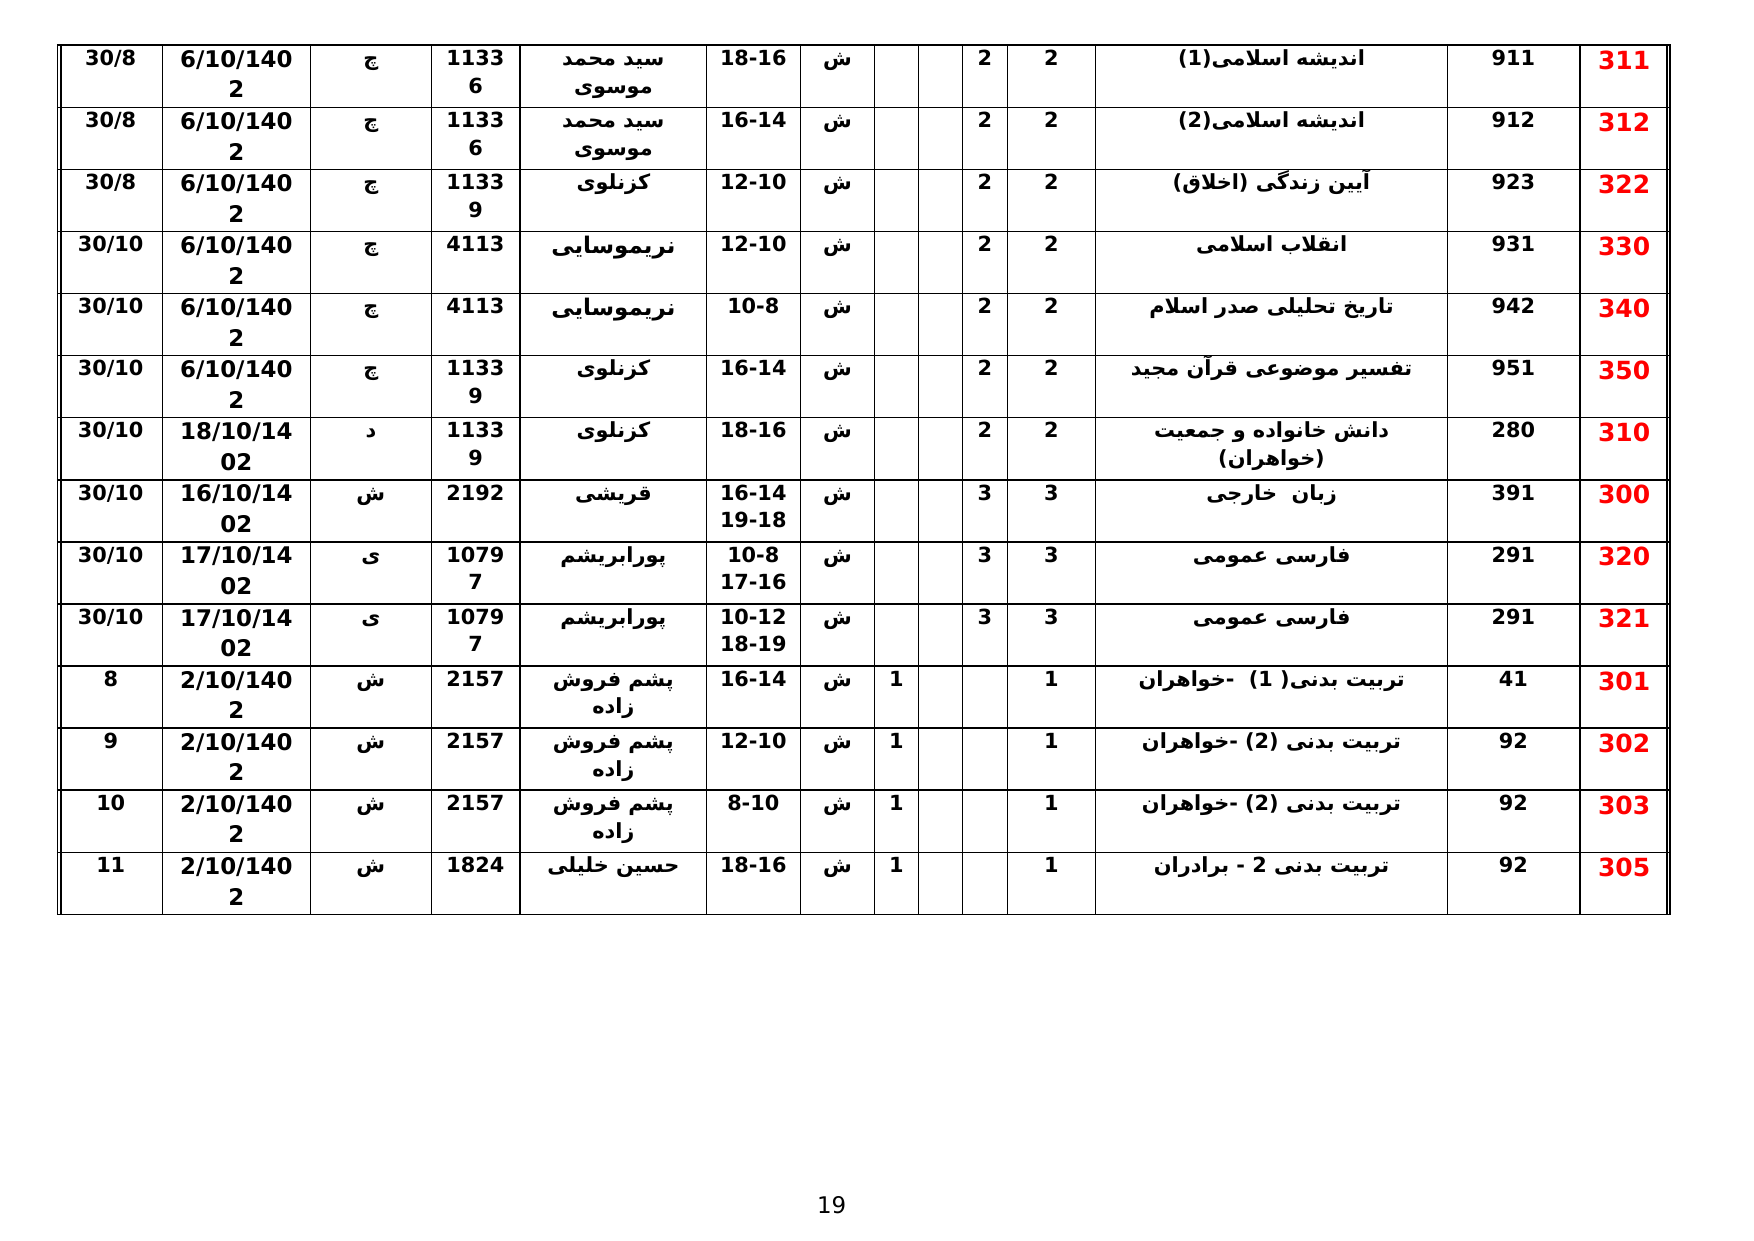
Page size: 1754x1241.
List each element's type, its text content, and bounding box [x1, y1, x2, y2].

table_cell اندیشه اسلامی(2) [1096, 108, 1447, 168]
table_cell 923 [1448, 170, 1579, 231]
table_cell 3 [963, 481, 1007, 541]
table_cell 11339 [432, 170, 519, 231]
table_cell 10-8 [707, 294, 800, 355]
table_cell 310 [1581, 418, 1666, 479]
table_cell 30/10 [62, 356, 162, 417]
table_cell 6/10/1402 [163, 232, 310, 293]
table_cell تفسیر موضوعی قرآن مجید [1096, 356, 1447, 417]
table_cell د [311, 418, 431, 479]
table_cell ش [801, 605, 874, 665]
table_cell [919, 853, 962, 913]
table_cell [919, 232, 962, 293]
table_cell 30/10 [62, 294, 162, 355]
table_cell ش [801, 356, 874, 417]
table_cell 3 [1008, 481, 1095, 541]
table_cell 17/10/1402 [163, 543, 310, 603]
table_cell [963, 853, 1007, 913]
table_cell 3 [963, 605, 1007, 665]
table_cell 3 [1008, 605, 1095, 665]
table_cell 10797 [432, 543, 519, 603]
table_cell ش [801, 108, 874, 168]
table_cell سید محمد موسوی [521, 46, 706, 106]
table_cell 2 [1008, 170, 1095, 231]
table_cell [875, 543, 918, 603]
table_cell 10-8 17-16 [707, 543, 800, 603]
table_cell 2 [1008, 294, 1095, 355]
table_cell 4113 [432, 294, 519, 355]
table_cell 2 [1008, 108, 1095, 168]
table_cell 2 [963, 108, 1007, 168]
table_cell 2/10/1402 [163, 853, 310, 913]
table_cell 340 [1581, 294, 1666, 355]
table_cell زبان خارجی [1096, 481, 1447, 541]
table_cell 1824 [432, 853, 519, 913]
table_cell پشم فروش زاده [521, 729, 706, 789]
table_cell [963, 667, 1007, 727]
table_cell انقلاب اسلامی [1096, 232, 1447, 293]
table_cell 30/10 [62, 232, 162, 293]
table_cell ش [801, 729, 874, 789]
table_cell 11 [62, 853, 162, 913]
table_cell 3 [963, 543, 1007, 603]
table_cell کزنلوی [521, 356, 706, 417]
table_cell قریشی [521, 481, 706, 541]
table_cell 10-12 18-19 [707, 605, 800, 665]
table_cell چ [311, 170, 431, 231]
table_cell پورابریشم [521, 543, 706, 603]
table_cell 30/10 [62, 605, 162, 665]
table_cell 2157 [432, 729, 519, 789]
table_cell [919, 729, 962, 789]
table_cell تاریخ تحلیلی صدر اسلام [1096, 294, 1447, 355]
table_cell 1 [875, 791, 918, 851]
table_cell 1 [1008, 853, 1095, 913]
table_cell ش [311, 791, 431, 851]
table_cell 30/10 [62, 418, 162, 479]
table_cell 2 [963, 170, 1007, 231]
table_cell [919, 543, 962, 603]
table_cell [875, 170, 918, 231]
table_cell سید محمد موسوی [521, 108, 706, 168]
table_cell 17/10/1402 [163, 605, 310, 665]
table_cell ی [311, 543, 431, 603]
table_cell تربیت بدنی 2 - برادران [1096, 853, 1447, 913]
table_cell [919, 791, 962, 851]
table_cell 1 [875, 667, 918, 727]
table_cell پشم فروش زاده [521, 791, 706, 851]
table_cell 6/10/1402 [163, 46, 310, 106]
table_cell 391 [1448, 481, 1579, 541]
table_cell [875, 418, 918, 479]
table_cell فارسی عمومی [1096, 605, 1447, 665]
table_cell 30/10 [62, 543, 162, 603]
table_cell [963, 791, 1007, 851]
table_cell 1 [1008, 791, 1095, 851]
table_cell 912 [1448, 108, 1579, 168]
table_cell 302 [1581, 729, 1666, 789]
table_cell 3 [1008, 543, 1095, 603]
table_cell 12-10 [707, 170, 800, 231]
table_cell 2/10/1402 [163, 791, 310, 851]
table_cell 41 [1448, 667, 1579, 727]
table_cell [919, 294, 962, 355]
table_cell 16-14 [707, 356, 800, 417]
table_cell کزنلوی [521, 418, 706, 479]
table_cell چ [311, 108, 431, 168]
table_cell 1 [875, 729, 918, 789]
table_cell 18-16 [707, 46, 800, 106]
table_cell 951 [1448, 356, 1579, 417]
table_cell ش [311, 729, 431, 789]
table_cell [875, 232, 918, 293]
table_cell 92 [1448, 729, 1579, 789]
table_cell ش [801, 481, 874, 541]
table_cell حسین خلیلی [521, 853, 706, 913]
table_cell [919, 667, 962, 727]
table_cell 18-16 [707, 418, 800, 479]
table_cell نریموسایی [521, 294, 706, 355]
table_cell 350 [1581, 356, 1666, 417]
table_cell 92 [1448, 791, 1579, 851]
table_cell 6/10/1402 [163, 170, 310, 231]
table_cell دانش خانواده و جمعیت (خواهران) [1096, 418, 1447, 479]
table_cell 2 [1008, 46, 1095, 106]
table_cell 30/10 [62, 481, 162, 541]
table_cell پورابریشم [521, 605, 706, 665]
table_cell نریموسایی [521, 232, 706, 293]
table_cell چ [311, 46, 431, 106]
table_cell 11336 [432, 108, 519, 168]
table_cell 2157 [432, 667, 519, 727]
table_cell 92 [1448, 853, 1579, 913]
table_cell [875, 356, 918, 417]
table_cell 2 [963, 356, 1007, 417]
table_cell ش [801, 791, 874, 851]
table_cell 321 [1581, 605, 1666, 665]
table_cell تربیت بدنی (2) -خواهران [1096, 729, 1447, 789]
table_cell 931 [1448, 232, 1579, 293]
table_cell [919, 170, 962, 231]
table_cell [875, 481, 918, 541]
table_cell 6/10/1402 [163, 294, 310, 355]
table_cell 2 [1008, 356, 1095, 417]
table_cell تربیت بدنی( 1) -خواهران [1096, 667, 1447, 727]
table_cell 2/10/1402 [163, 729, 310, 789]
table_cell ش [311, 853, 431, 913]
table_cell 2192 [432, 481, 519, 541]
table_cell 300 [1581, 481, 1666, 541]
table_cell ش [311, 667, 431, 727]
table_cell 16-14 [707, 108, 800, 168]
table_cell کزنلوی [521, 170, 706, 231]
table_cell 2157 [432, 791, 519, 851]
table_cell 330 [1581, 232, 1666, 293]
table_cell 2 [1008, 418, 1095, 479]
table_cell 30/8 [62, 170, 162, 231]
table_cell 291 [1448, 605, 1579, 665]
table_cell [963, 729, 1007, 789]
table_cell 18-16 [707, 853, 800, 913]
table_cell ش [801, 294, 874, 355]
table_cell ش [801, 667, 874, 727]
table_cell 12-10 [707, 729, 800, 789]
table_cell 30/8 [62, 46, 162, 106]
table_cell [875, 108, 918, 168]
table_cell 8-10 [707, 791, 800, 851]
table_cell تربیت بدنی (2) -خواهران [1096, 791, 1447, 851]
table_cell فارسی عمومی [1096, 543, 1447, 603]
table_cell اندیشه اسلامی(1) [1096, 46, 1447, 106]
table_cell [919, 605, 962, 665]
table_cell 280 [1448, 418, 1579, 479]
table_cell 322 [1581, 170, 1666, 231]
table_cell 311 [1581, 46, 1666, 106]
table_cell ش [801, 46, 874, 106]
table_cell 6/10/1402 [163, 356, 310, 417]
table_cell ش [801, 418, 874, 479]
table_cell [875, 605, 918, 665]
table_cell ش [311, 481, 431, 541]
table_cell 16-14 19-18 [707, 481, 800, 541]
table_cell 1 [1008, 667, 1095, 727]
table_cell 2 [963, 294, 1007, 355]
table_cell 30/8 [62, 108, 162, 168]
table_cell 1 [875, 853, 918, 913]
table_cell 11339 [432, 418, 519, 479]
table_cell ش [801, 232, 874, 293]
table_cell [875, 294, 918, 355]
table_cell 2 [1008, 232, 1095, 293]
table_cell ش [801, 170, 874, 231]
table_cell 2 [963, 418, 1007, 479]
table_cell 291 [1448, 543, 1579, 603]
table_cell [875, 46, 918, 106]
table_cell ی [311, 605, 431, 665]
table_cell [919, 108, 962, 168]
table_cell ش [801, 853, 874, 913]
table_cell پشم فروش زاده [521, 667, 706, 727]
table_cell 18/10/1402 [163, 418, 310, 479]
table_cell 942 [1448, 294, 1579, 355]
table_cell 301 [1581, 667, 1666, 727]
table_cell 4113 [432, 232, 519, 293]
table_cell 303 [1581, 791, 1666, 851]
table_cell 11339 [432, 356, 519, 417]
table_cell چ [311, 294, 431, 355]
table_cell 16/10/1402 [163, 481, 310, 541]
table_cell 12-10 [707, 232, 800, 293]
table_cell [919, 46, 962, 106]
table_cell [919, 418, 962, 479]
table_cell 11336 [432, 46, 519, 106]
table_cell 16-14 [707, 667, 800, 727]
table_cell چ [311, 232, 431, 293]
table_cell 8 [62, 667, 162, 727]
table_cell 911 [1448, 46, 1579, 106]
table_cell چ [311, 356, 431, 417]
table_cell 1 [1008, 729, 1095, 789]
table_cell 9 [62, 729, 162, 789]
table_cell 305 [1581, 853, 1666, 913]
table_cell [919, 481, 962, 541]
table_cell 2 [963, 46, 1007, 106]
table_cell 10797 [432, 605, 519, 665]
table_cell ش [801, 543, 874, 603]
table_cell 10 [62, 791, 162, 851]
table_cell 2 [963, 232, 1007, 293]
table_cell 320 [1581, 543, 1666, 603]
table_cell 312 [1581, 108, 1666, 168]
table_cell 6/10/1402 [163, 108, 310, 168]
table_cell [919, 356, 962, 417]
table_cell آیین زندگی (اخلاق) [1096, 170, 1447, 231]
table_cell 2/10/1402 [163, 667, 310, 727]
